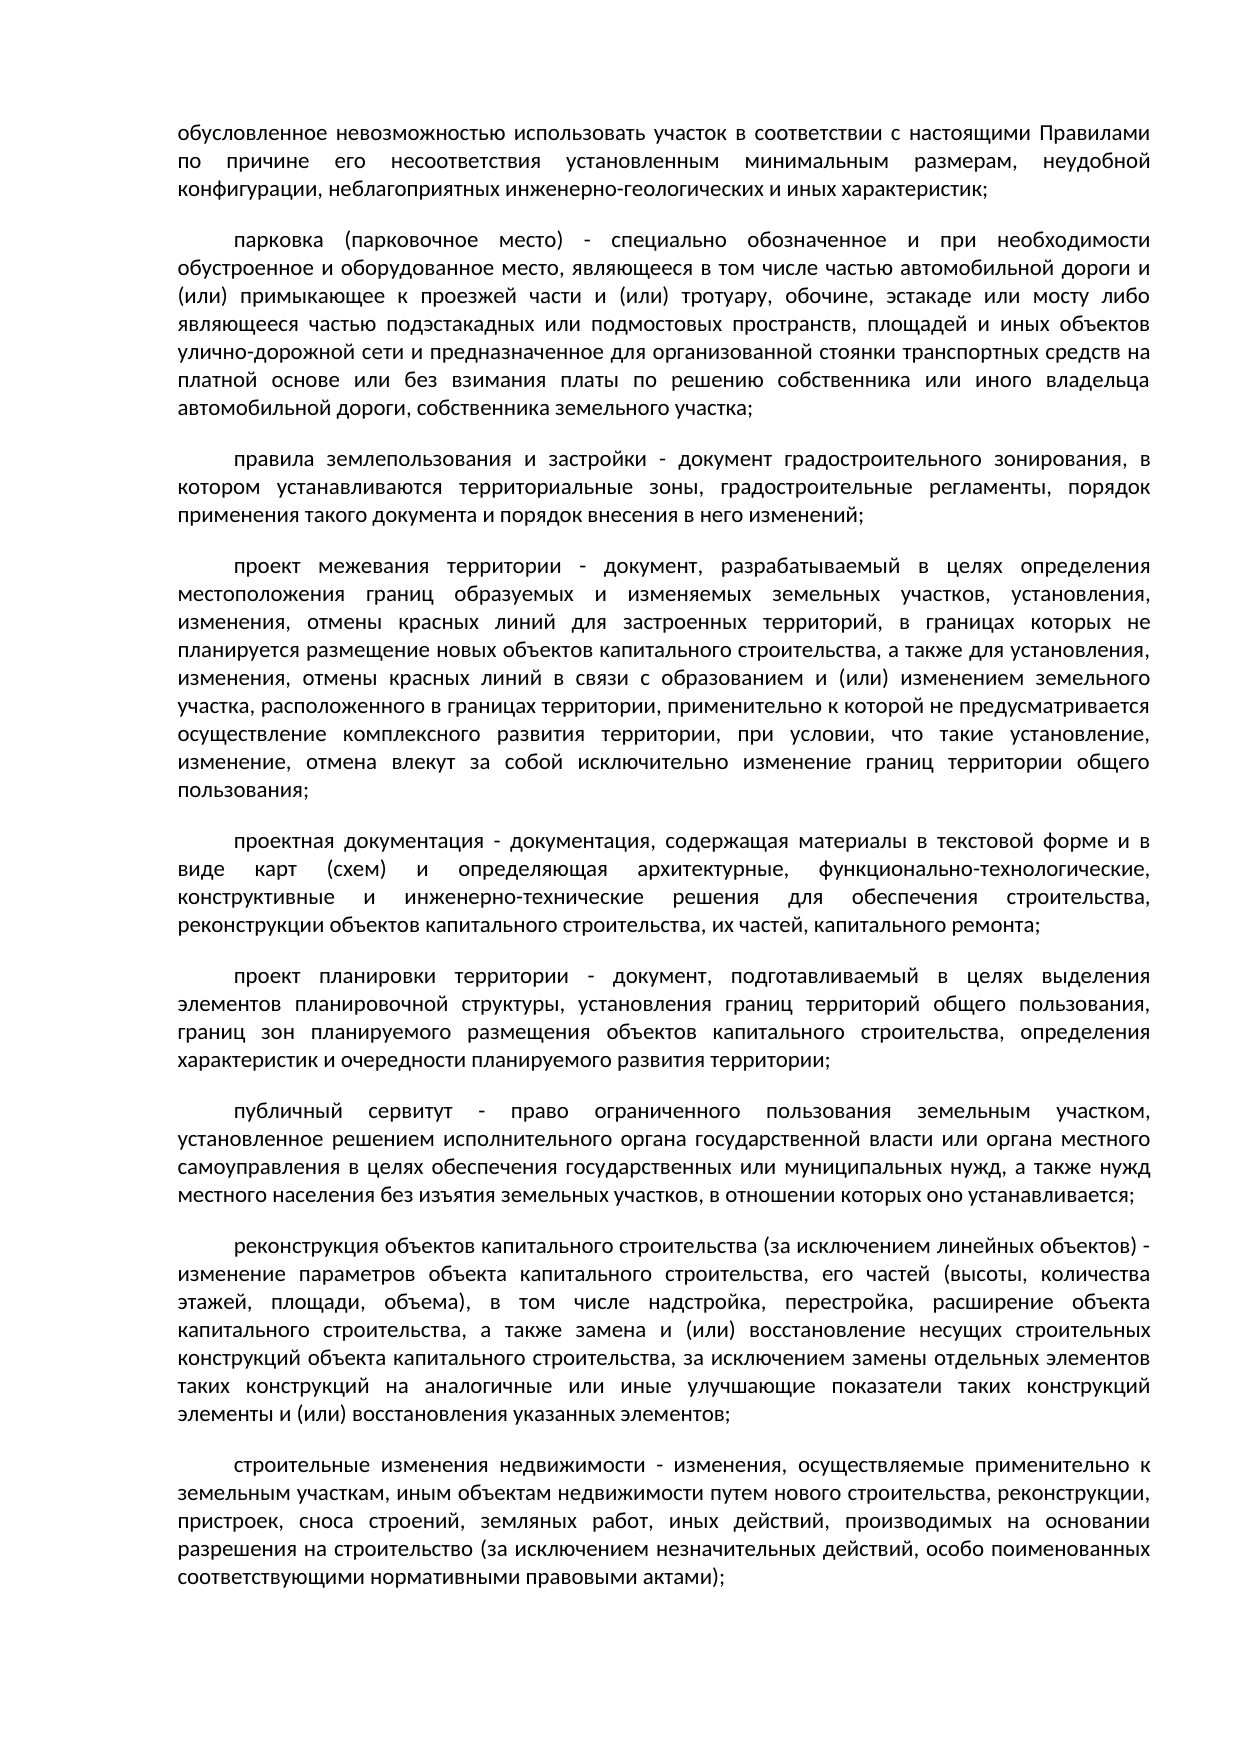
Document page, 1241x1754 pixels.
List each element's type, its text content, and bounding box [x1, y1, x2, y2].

text публичный сервитут - право ограниченного пользования земельным участком, установленное решением исполнительного органа государственной власти или органа местного самоуправления в целях обеспечения государственных или муниципальных нужд, а также нужд местного населения без изъятия земельных участков, в отношении которых оно устанавливается; [177, 1096, 1152, 1208]
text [177, 118, 1152, 202]
text парковка (парковочное место) - специально обозначенное и при необходимости обустроенное и оборудованное место, являющееся в том числе частью автомобильной дороги и (или) примыкающее к проезжей части и (или) тротуару, обочине, эстакаде или мосту либо являющееся частью подэстакадных или подмостовых пространств, площадей и иных объектов улично-дорожной сети и предназначенное для организованной стоянки транспортных средств на платной основе или без взимания платы по решению собственника или иного владельца автомобильной дороги, собственника земельного участка; [177, 225, 1152, 421]
text реконструкция объектов капитального строительства (за исключением линейных объектов) - изменение параметров объекта капитального строительства, его частей (высоты, количества этажей, площади, объема), в том числе надстройка, перестройка, расширение объекта капитального строительства, а также замена и (или) восстановление несущих строительных конструкций объекта капитального строительства, за исключением замены отдельных элементов таких конструкций на аналогичные или иные улучшающие показатели таких конструкций элементы и (или) восстановления указанных элементов; [177, 1231, 1152, 1427]
text правила землепользования и застройки - документ градостроительного зонирования, в котором устанавливаются территориальные зоны, градостроительные регламенты, порядок применения такого документа и порядок внесения в него изменений; [177, 444, 1152, 528]
text проектная документация - документация, содержащая материалы в текстовой форме и в виде карт (схем) и определяющая архитектурные, функционально-технологические, конструктивные и инженерно-технические решения для обеспечения строительства, реконструкции объектов капитального строительства, их частей, капитального ремонта; [177, 826, 1152, 938]
text проект межевания территории - документ, разрабатываемый в целях определения местоположения границ образуемых и изменяемых земельных участков, установления, изменения, отмены красных линий для застроенных территорий, в границах которых не планируется размещение новых объектов капитального строительства, а также для установления, изменения, отмены красных линий в связи с образованием и (или) изменением земельного участка, расположенного в границах территории, применительно к которой не предусматривается осуществление комплексного развития территории, при условии, что такие установление, изменение, отмена влекут за собой исключительно изменение границ территории общего пользования; [177, 551, 1152, 803]
text строительные изменения недвижимости - изменения, осуществляемые применительно к земельным участкам, иным объектам недвижимости путем нового строительства, реконструкции, пристроек, сноса строений, земляных работ, иных действий, производимых на основании разрешения на строительство (за исключением незначительных действий, особо поименованных соответствующими нормативными правовыми актами); [177, 1450, 1152, 1590]
text проект планировки территории - документ, подготавливаемый в целях выделения элементов планировочной структуры, установления границ территорий общего пользования, границ зон планируемого размещения объектов капитального строительства, определения характеристик и очередности планируемого развития территории; [177, 961, 1152, 1073]
